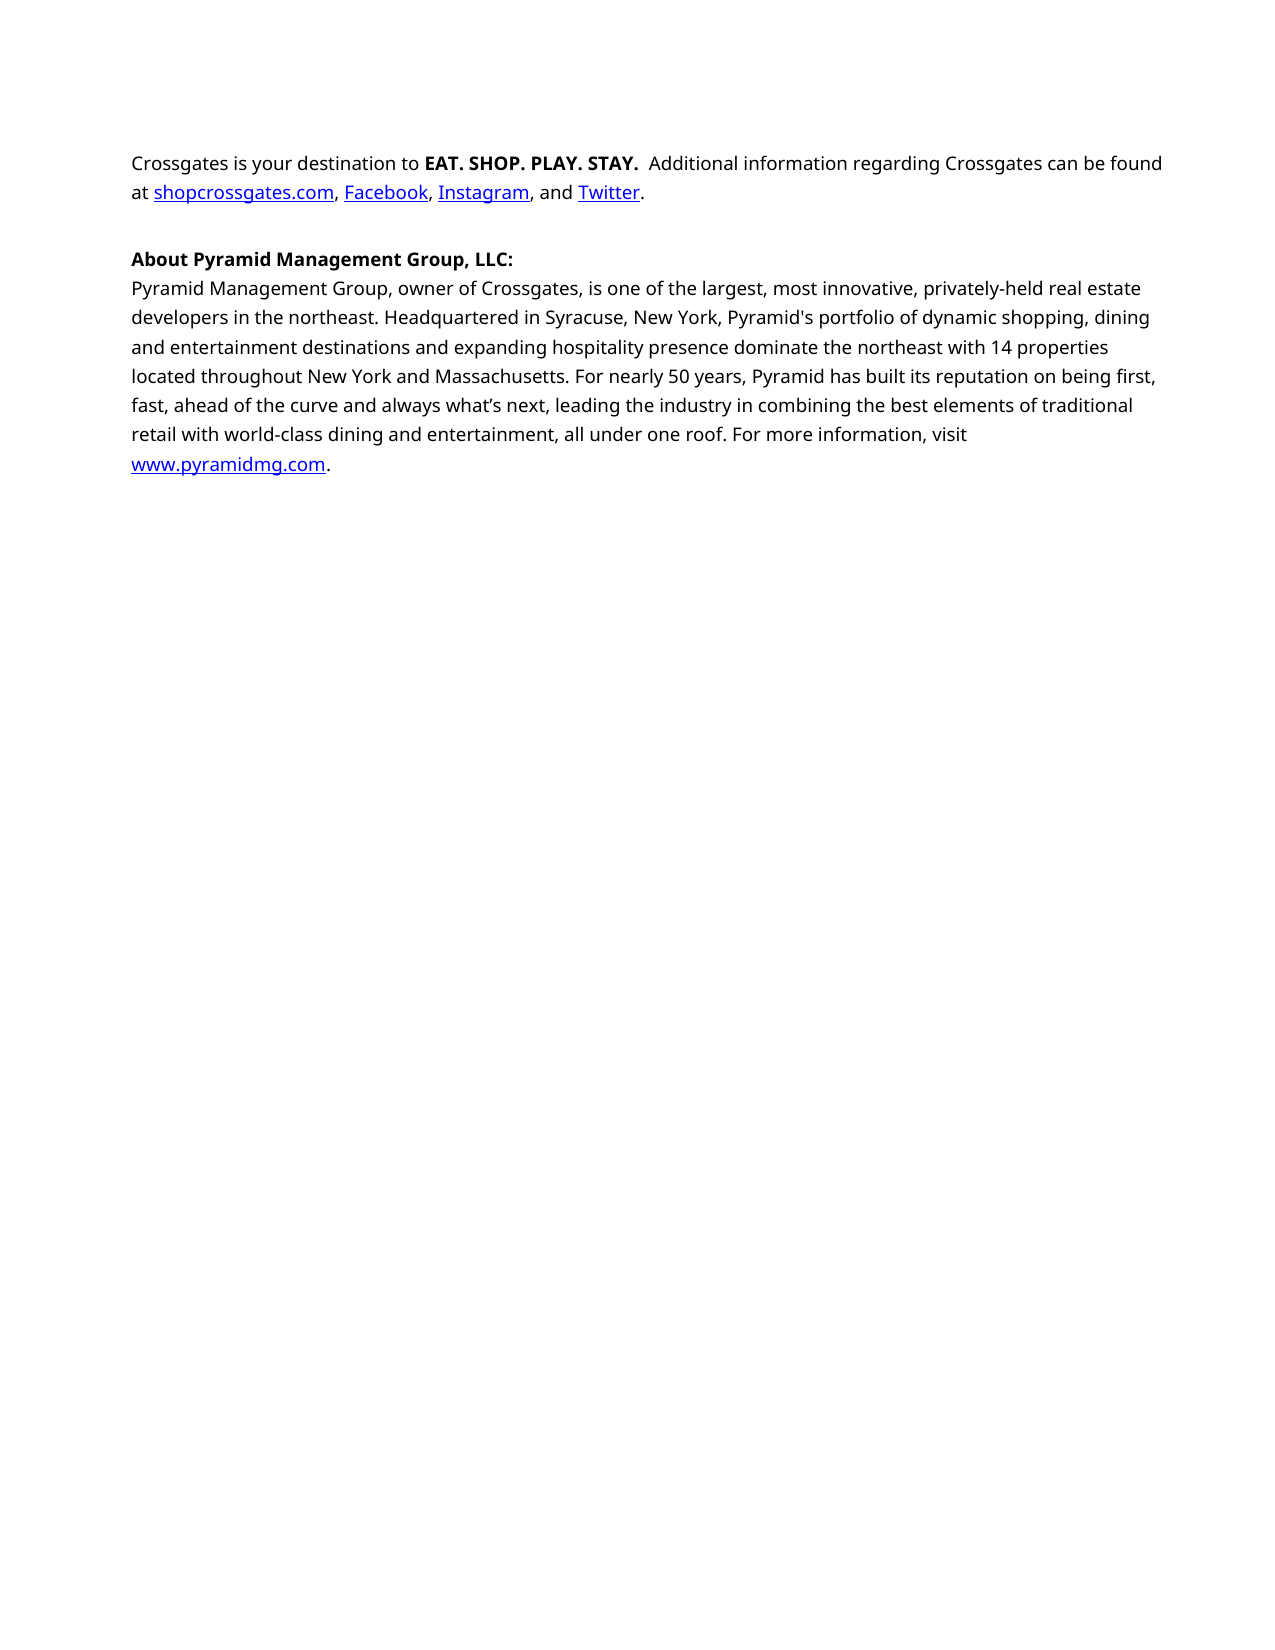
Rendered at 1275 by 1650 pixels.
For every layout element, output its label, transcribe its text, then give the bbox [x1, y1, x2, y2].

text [131, 150, 1172, 205]
text Pyramid Management Group, owner of Crossgates, is one of the largest, most innovative, privately-held real estate developers in the northeast. Headquartered in Syracuse, New York, Pyramid's portfolio of dynamic shopping, dining and entertainment destinations and expanding hospitality presence dominate the northeast with 14 properties located throughout New York and Massachusetts. For nearly 50 years, Pyramid has built its reputation on being first, fast, ahead of the curve and always what’s next, leading the industry in combining the best elements of traditional retail with world-class dining and entertainment, all under one roof. For more information, visit www.pyramidmg.com. [131, 275, 1172, 477]
text About Pyramid Management Group, LLC: [131, 246, 1172, 272]
